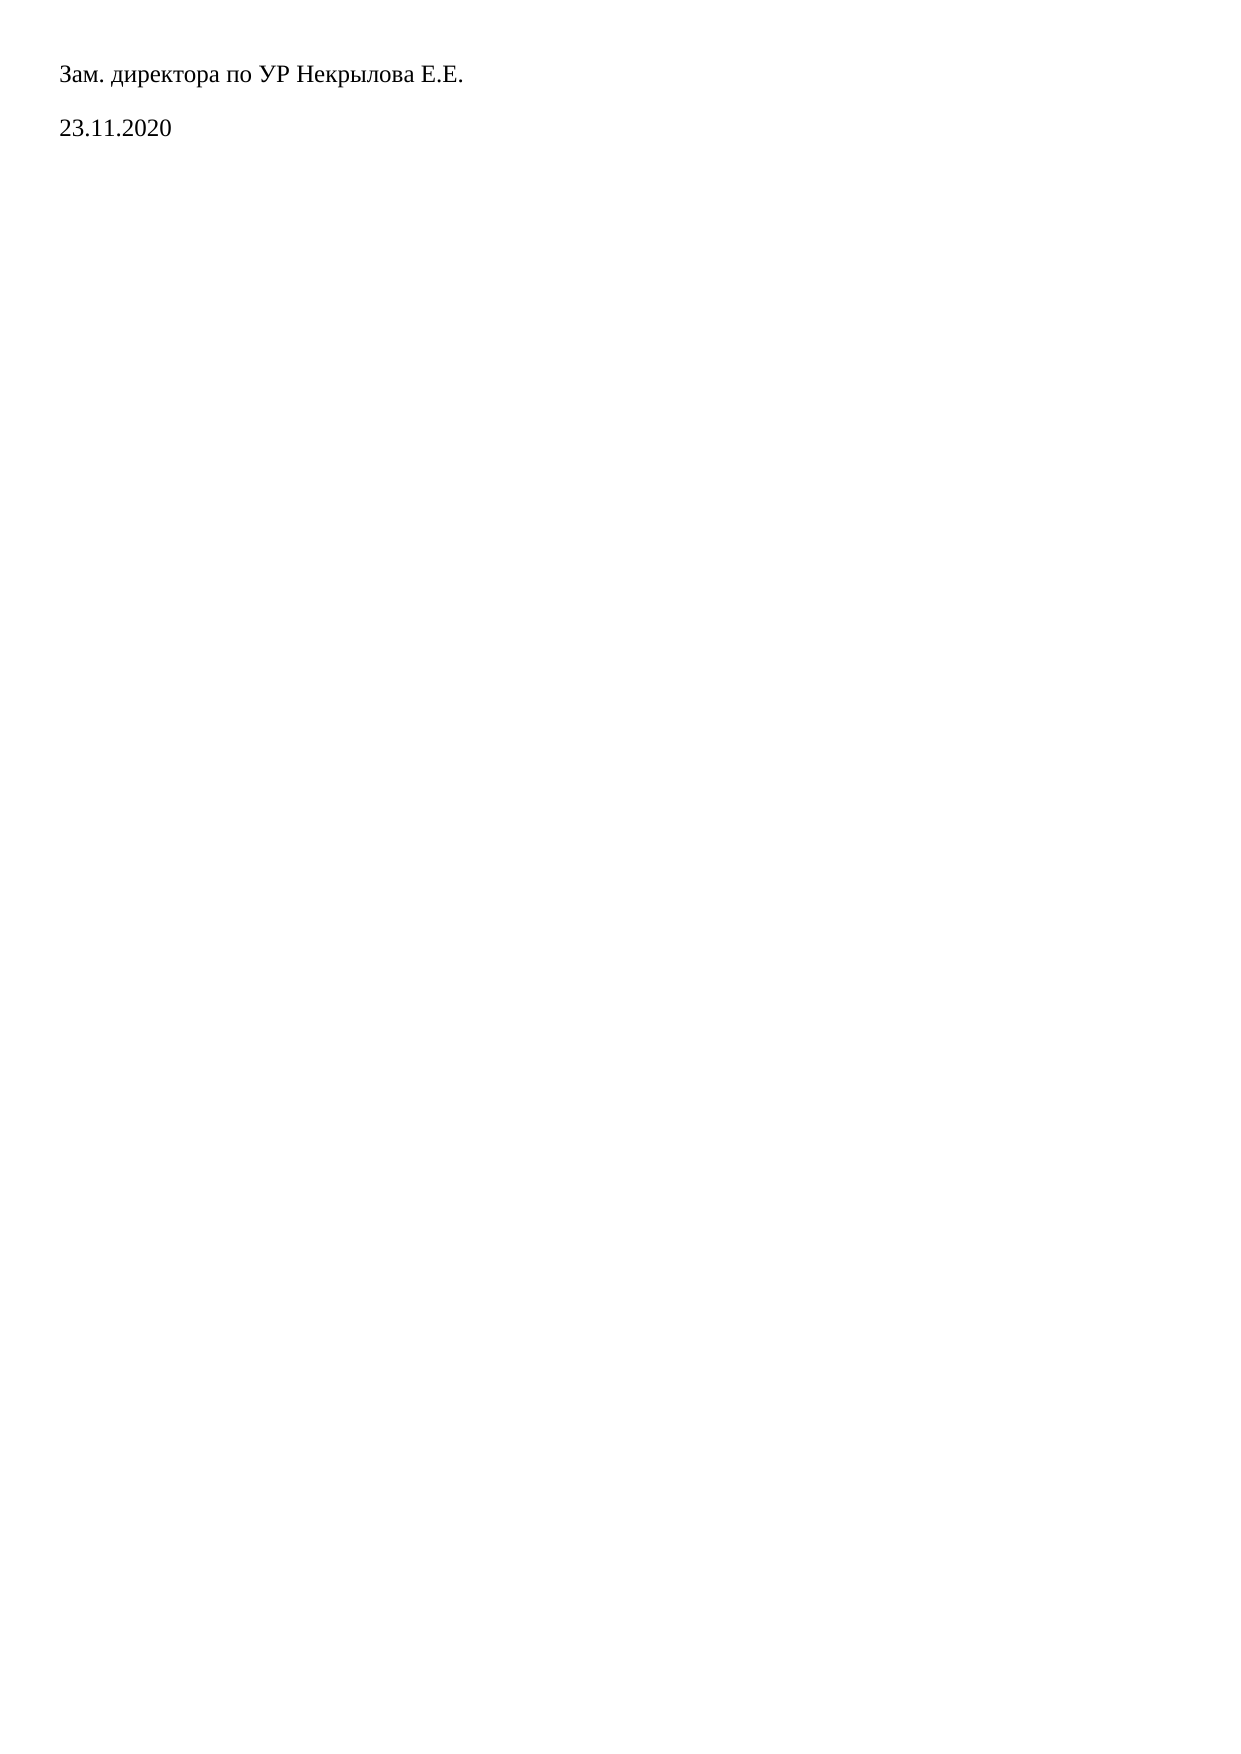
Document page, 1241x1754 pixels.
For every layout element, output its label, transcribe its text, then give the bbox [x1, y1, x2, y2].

text Зам. директора по УР Некрылова Е.Е. [59, 59, 1181, 88]
text 23.11.2020 [59, 113, 1181, 142]
